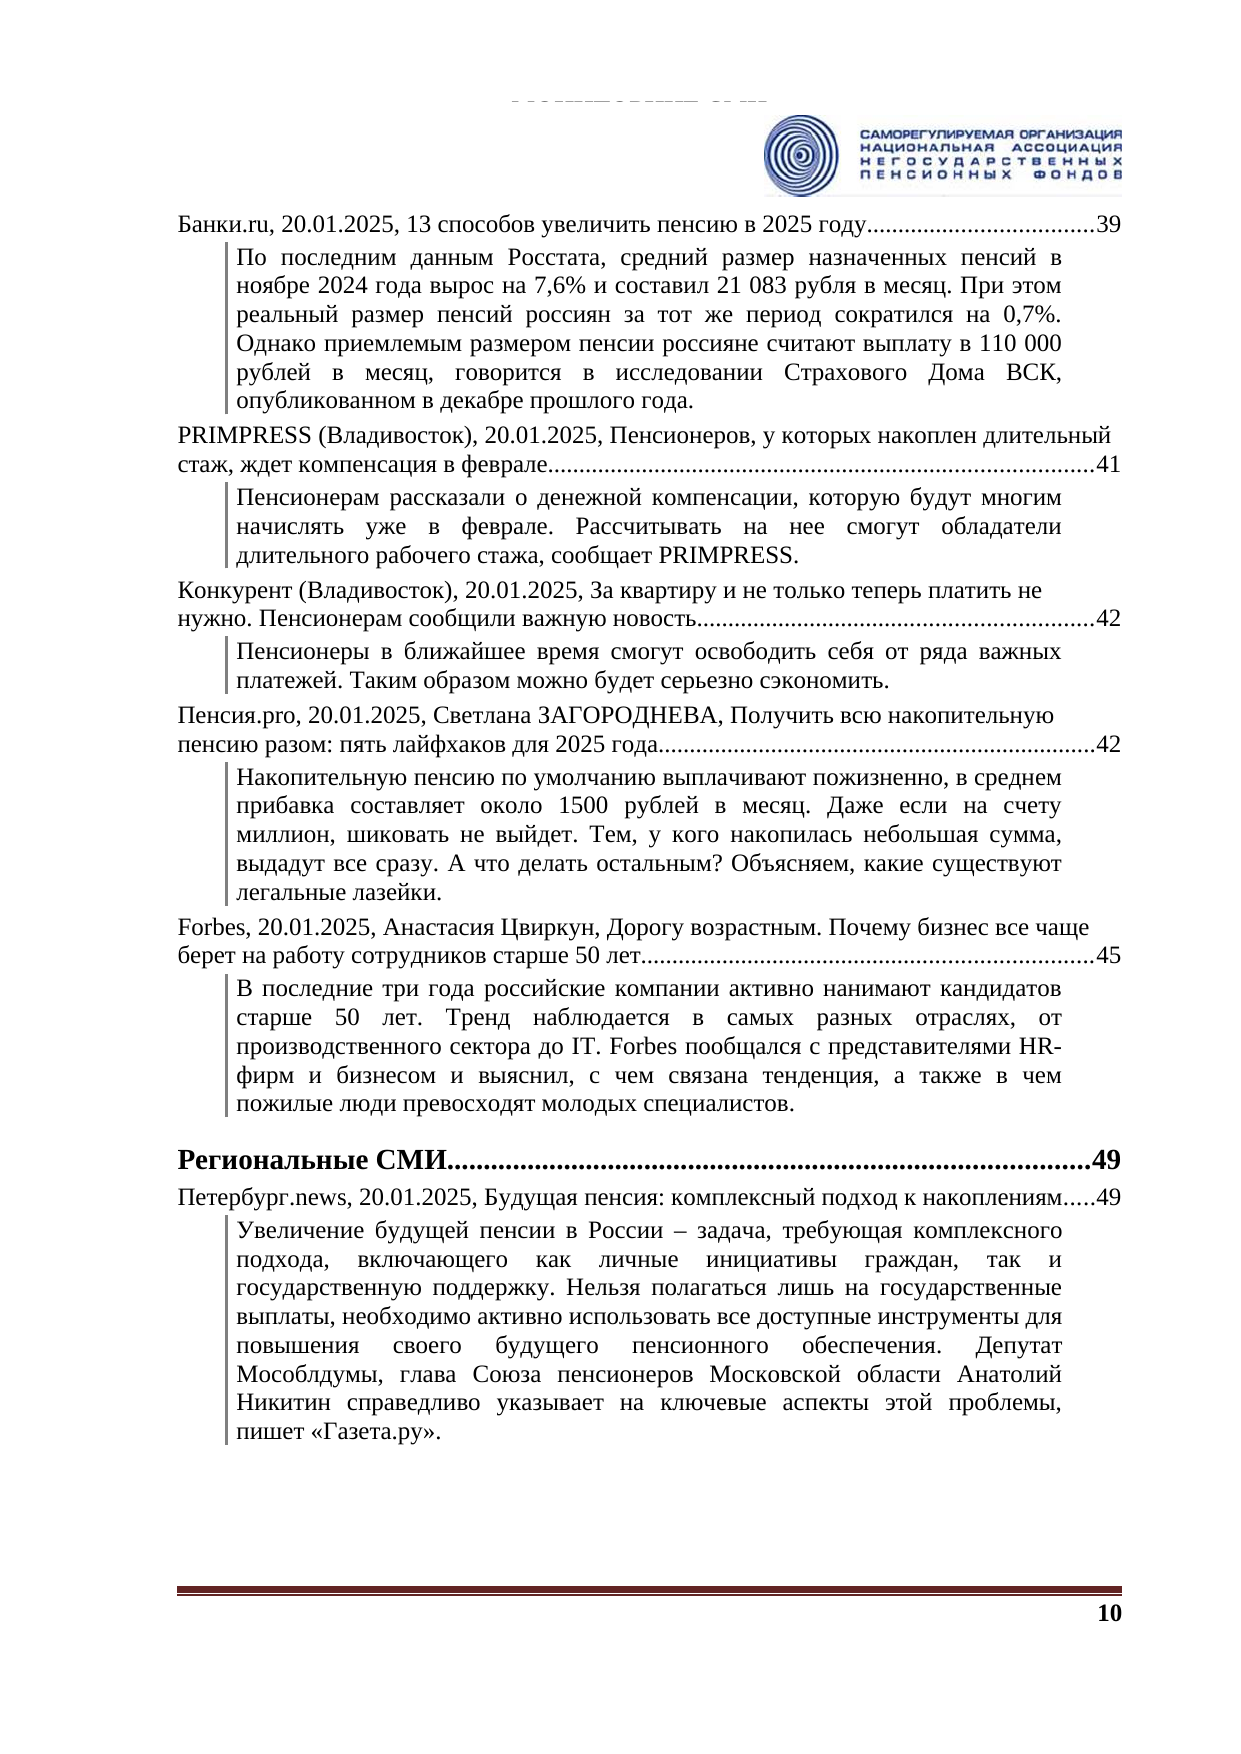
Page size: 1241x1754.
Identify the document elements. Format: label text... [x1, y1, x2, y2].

text PRIMPRESS (Владивосток), 20.01.2025, Пенсионеров, у которых накоплен длительный стаж, ждет компенсация в феврале 41 [177, 421, 1122, 478]
text Региональные СМИ 49 [177, 1142, 1122, 1176]
text Увеличение будущей пенсии в России – задача, требующая комплексного подхода, включающего как личные инициативы граждан, так и государственную поддержку. Нельзя полагаться лишь на государственные выплаты, необходимо активно использовать все доступные инструменты для повышения своего будущего пенсионного обеспечения. Депутат Мособлдумы, глава Союза пенсионеров Московской области Анатолий Никитин справедливо указывает на ключевые аспекты этой проблемы, пишет «Газета.ру». 49 [228, 1215, 1063, 1445]
picture [764, 115, 1122, 197]
text В последние три года российские компании активно нанимают кандидатов старше 50 лет. Тренд наблюдается в самых разных отраслях, от производственного сектора до IT. Forbes пообщался с представителями HR-фирм и бизнесом и выяснил, с чем связана тенденция, а также в чем пожилые люди превосходят молодых специалистов. 45 [225, 973, 1063, 1117]
text Пенсия.pro, 20.01.2025, Светлана ЗАГОРОДНЕВА, Получить всю накопительную пенсию разом: пять лайфхаков для 2025 года 42 [177, 700, 1122, 758]
text Банки.ru, 20.01.2025, 13 способов увеличить пенсию в 2025 году 39 [177, 209, 1122, 238]
text По последним данным Росстата, средний размер назначенных пенсий в ноябре 2024 года вырос на 7,6% и составил 21 083 рубля в месяц. При этом реальный размер пенсий россиян за тот же период сократился на 0,7%. Однако приемлемым размером пенсии россияне считают выплату в 110 000 рублей в месяц, говорится в исследовании Страхового Дома ВСК, опубликованном в декабре прошлого года. 39 [228, 242, 1063, 414]
text Пенсионерам рассказали о денежной компенсации, которую будут многим начислять уже в феврале. Рассчитывать на нее смогут обладатели длительного рабочего стажа, сообщает PRIMPRESS. 41 [228, 482, 1063, 568]
text Накопительную пенсию по умолчанию выплачивают пожизненно, в среднем прибавка составляет около 1500 рублей в месяц. Даже если на счету миллион, шиковать не выйдет. Тем, у кого накопилась небольшая сумма, выдадут все сразу. А что делать остальным? Объясняем, какие существуют легальные лазейки. 42 [228, 762, 1063, 906]
text Петербург.news, 20.01.2025, Будущая пенсия: комплексный подход к накоплениям 49 [177, 1182, 1122, 1211]
text Конкурент (Владивосток), 20.01.2025, За квартиру и не только теперь платить не нужно. Пенсионерам сообщили важную новость 42 [177, 575, 1122, 632]
text Forbes, 20.01.2025, Анастасия Цвиркун, Дорогу возрастным. Почему бизнес все чаще берет на работу сотрудников старше 50 лет 45 [177, 912, 1122, 969]
text Пенсионеры в ближайшее время смогут освободить себя от ряда важных платежей. Таким образом можно будет серьезно сэкономить. 42 [228, 636, 1063, 694]
